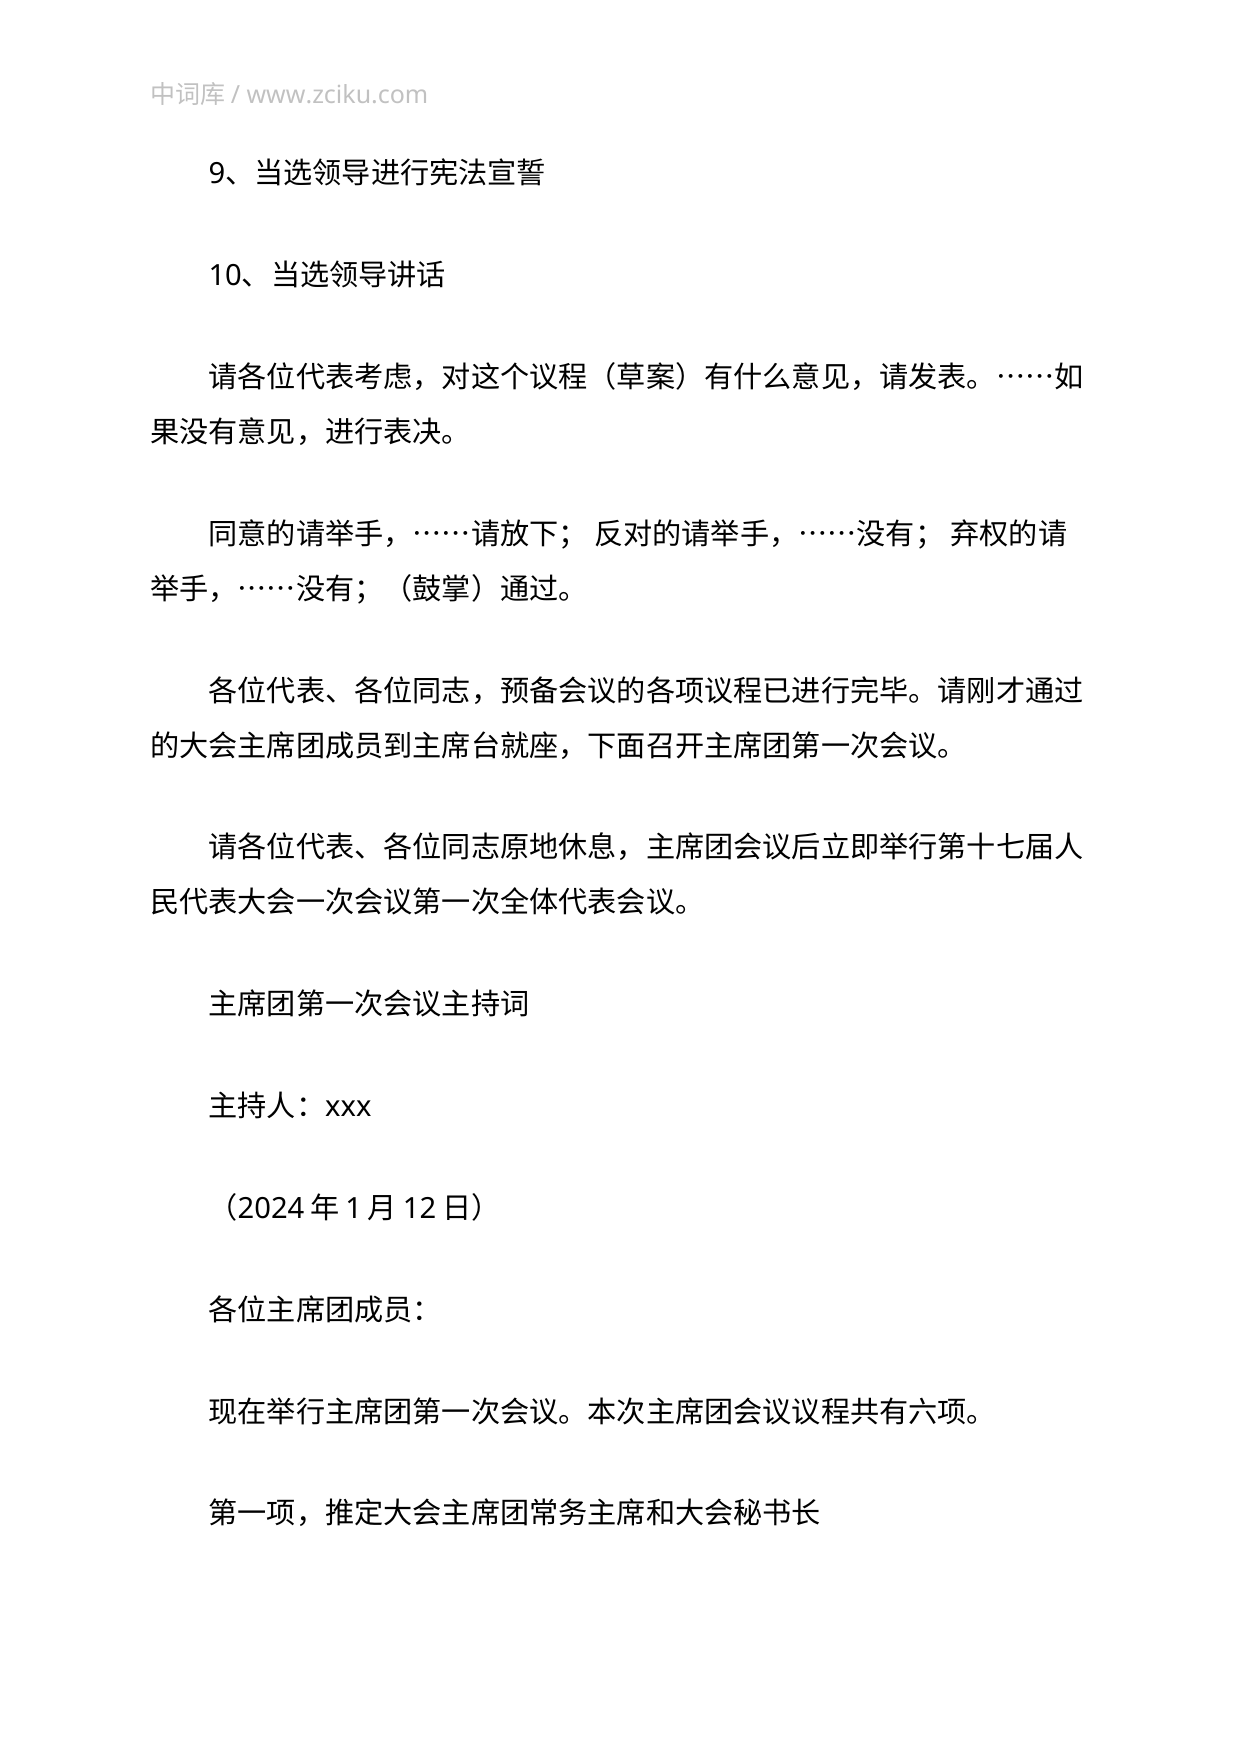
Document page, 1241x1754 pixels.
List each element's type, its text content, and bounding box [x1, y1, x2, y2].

text 主持人：xxx [150, 1082, 1090, 1125]
text 现在举行主席团第一次会议。本次主席团会议议程共有六项。 [150, 1388, 1090, 1430]
text 主席团第一次会议主持词 [150, 981, 1090, 1023]
text 10、当选领导讲话 [150, 252, 1090, 294]
text 各位代表、各位同志，预备会议的各项议程已进行完毕。请刚才通过的大会主席团成员到主席台就座，下面召开主席团第一次会议。 [150, 667, 1090, 764]
text 请各位代表考虑，对这个议程（草案）有什么意见，请发表。……如果没有意见，进行表决。 [150, 354, 1090, 451]
text 9、当选领导进行宪法宣誓 [150, 150, 1090, 192]
text 第一项，推定大会主席团常务主席和大会秘书长 [150, 1490, 1090, 1532]
text （2024年1月12日） [150, 1184, 1090, 1227]
text 请各位代表、各位同志原地休息，主席团会议后立即举行第十七届人民代表大会一次会议第一次全体代表会议。 [150, 824, 1090, 921]
text 同意的请举手，……请放下； 反对的请举手，……没有； 弃权的请举手，……没有；（鼓掌）通过。 [150, 511, 1090, 608]
text 各位主席团成员： [150, 1286, 1090, 1329]
